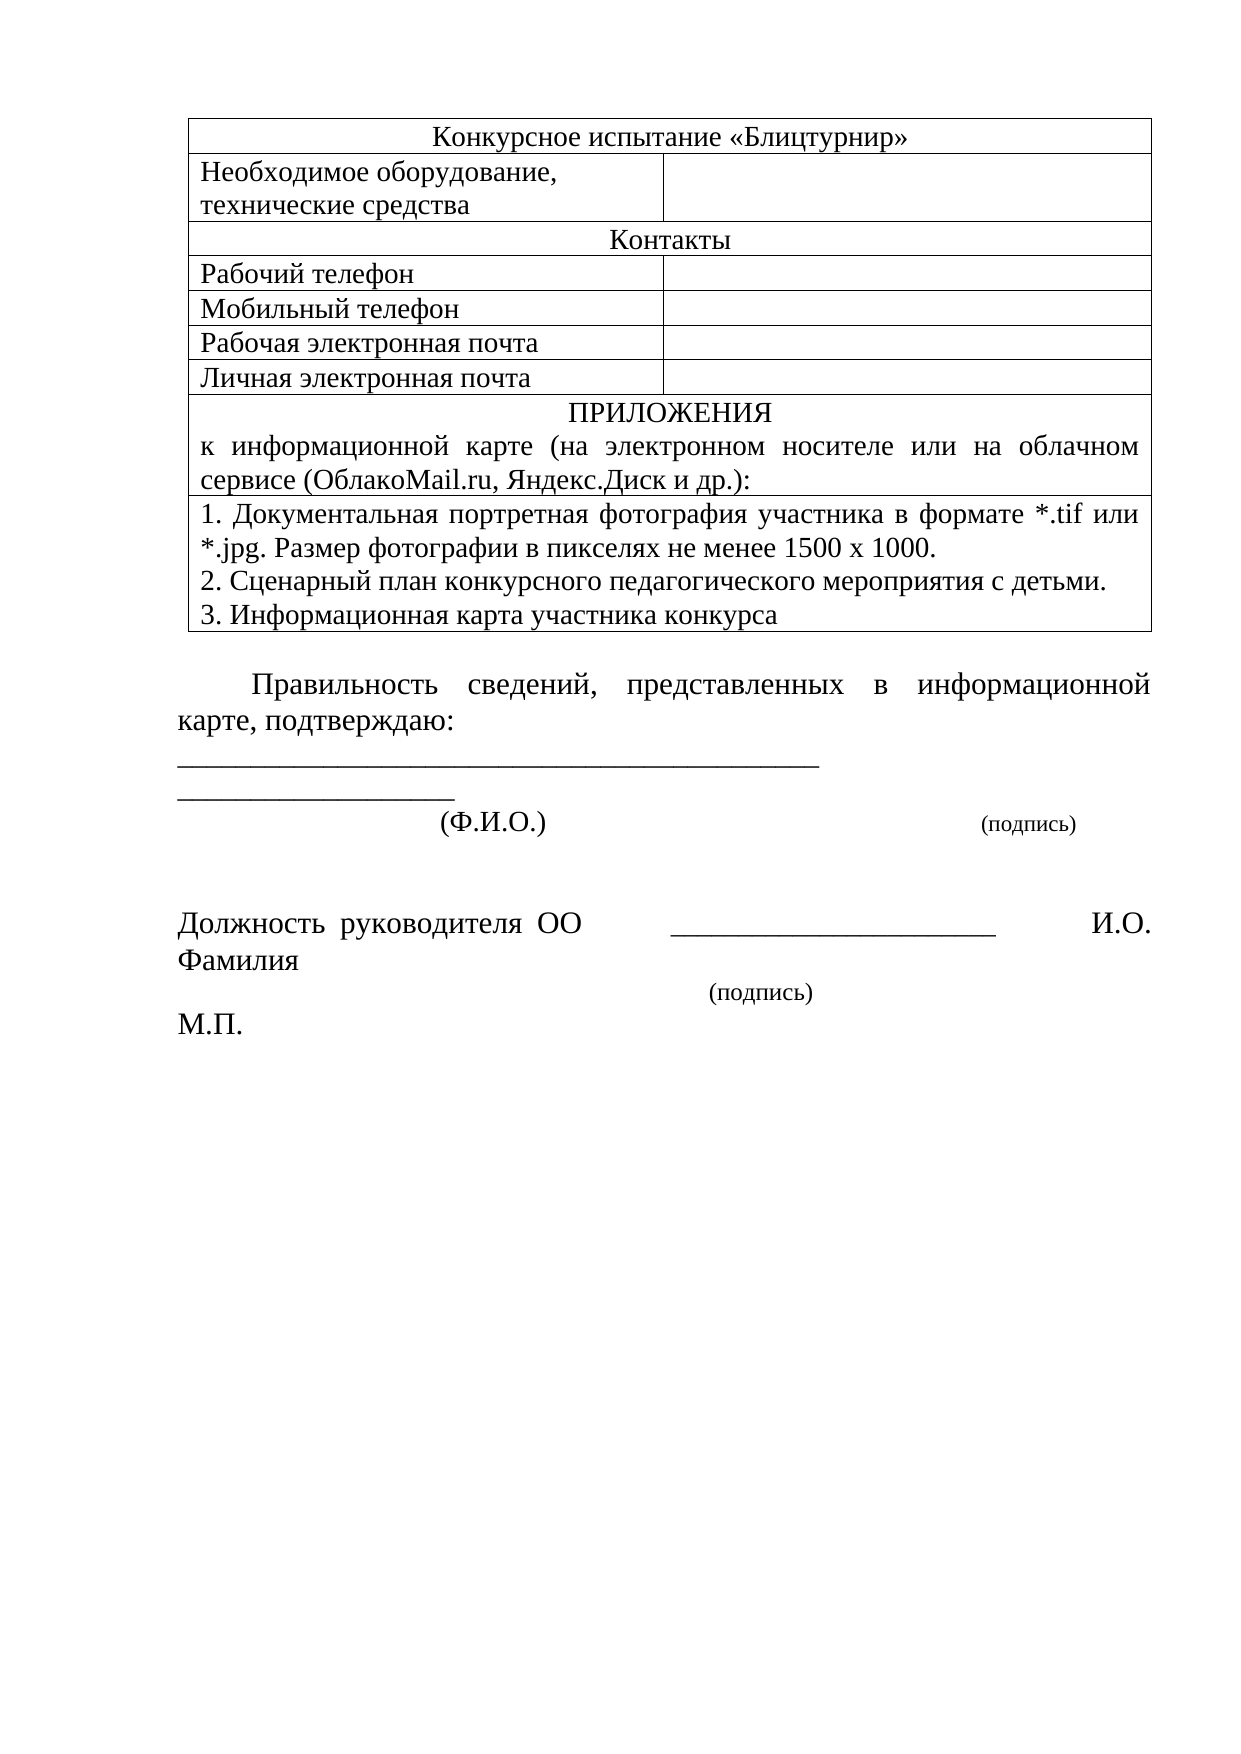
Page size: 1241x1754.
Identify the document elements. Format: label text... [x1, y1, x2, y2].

text ____________________________________________ ___________________ [177, 737, 1152, 804]
table_cell [664, 291, 1151, 324]
table_cell Мобильный телефон [189, 291, 663, 324]
text М.П. [177, 1005, 1152, 1041]
table_cell 1. Документальная портретная фотография участника в формате *.tif или *.jpg. Размер фотографии в пикселях не менее 1500 x 1000. 2. Сценарный план конкурсного педагогического мероприятия с детьми. 3. Информационная карта участника конкурса [189, 496, 1151, 631]
table_cell [664, 360, 1151, 394]
table_cell [664, 326, 1151, 359]
text (подпись) [177, 977, 1152, 1005]
table_cell Конкурсное испытание «Блицтурнир» [189, 119, 1151, 153]
table_cell Контакты [189, 222, 1151, 255]
table_cell Рабочая электронная почта [189, 326, 663, 359]
table_cell Рабочий телефон [189, 256, 663, 290]
table_cell Личная электронная почта [189, 360, 663, 394]
table_cell [664, 256, 1151, 290]
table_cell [189, 154, 663, 221]
text Правильность сведений, представленных в информационной карте, подтверждаю: [177, 665, 1152, 737]
table_cell [664, 154, 1151, 221]
text (Ф.И.О.) (подпись) [177, 804, 1152, 838]
table_cell ПРИЛОЖЕНИЯ к информационной карте (на электронном носителе или на облачном сервисе (ОблакоMail.ru, Яндекс.Диск и др.): [189, 395, 1151, 495]
text Должность руководителя ОО ________________________ И.О. Фамилия [177, 905, 1152, 977]
